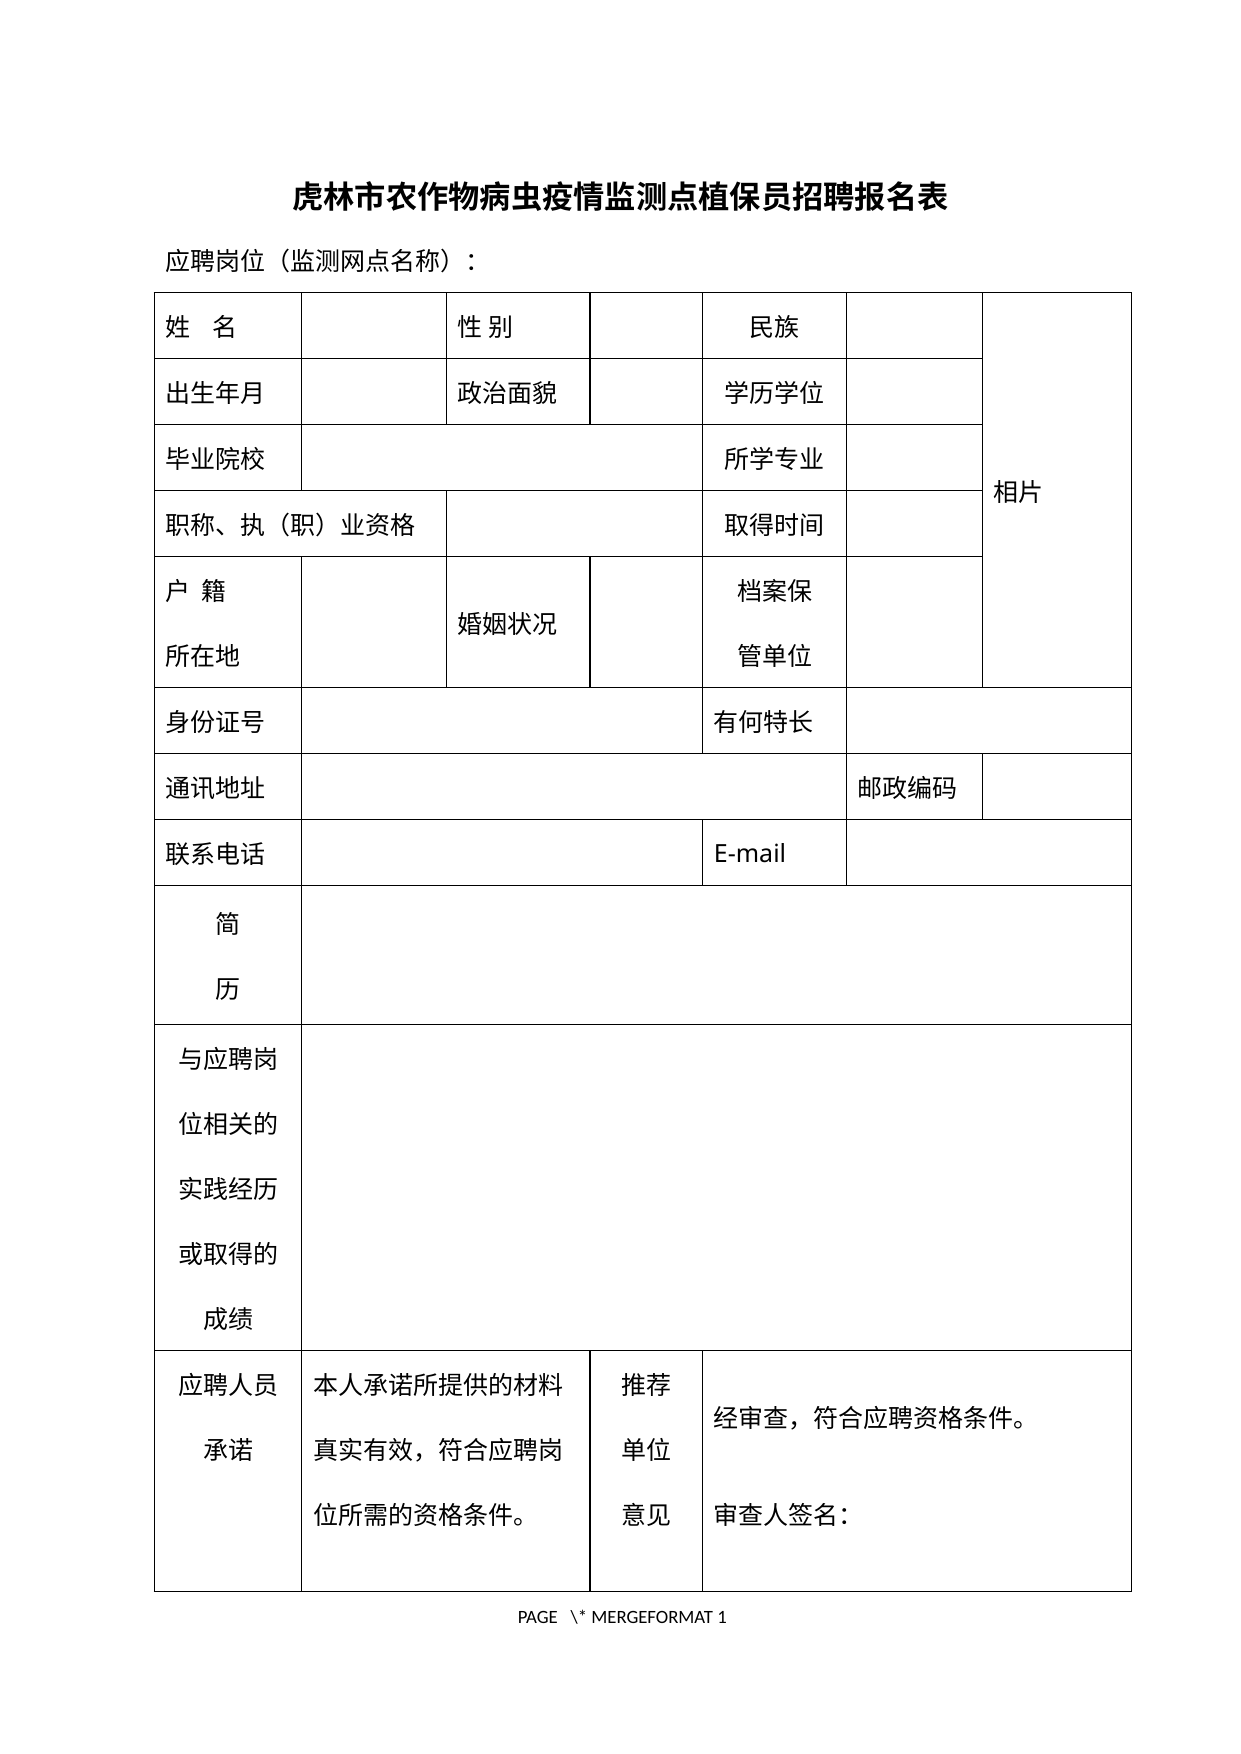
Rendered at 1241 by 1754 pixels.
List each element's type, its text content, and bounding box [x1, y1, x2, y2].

table_cell 取得时间 [703, 491, 846, 556]
table_cell 职称、执（职）业资格 [155, 491, 446, 556]
table_cell 身份证号 [155, 688, 301, 753]
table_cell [302, 1351, 589, 1591]
table_cell [302, 557, 446, 687]
table_cell [302, 820, 702, 885]
table_cell 联系电话 [155, 820, 301, 885]
table_cell 所学专业 [703, 425, 846, 490]
table_cell 毕业院校 [155, 425, 301, 490]
table_cell [591, 359, 702, 424]
table_cell [302, 754, 846, 819]
table_cell 出生年月 [155, 359, 301, 424]
table_cell [847, 491, 982, 556]
table_header 姓 名 [155, 293, 301, 358]
table_cell 通讯地址 [155, 754, 301, 819]
table_cell 政治面貌 [447, 359, 589, 424]
table_header 性 别 [447, 293, 589, 358]
table_cell [302, 1025, 1131, 1350]
table_header 相片 [983, 293, 1131, 687]
table_cell [447, 491, 702, 556]
table_cell [591, 557, 702, 687]
table_cell 与应聘岗 位相关的 实践经历 或取得的 成绩 [155, 1025, 301, 1350]
table_cell 婚姻状况 [447, 557, 589, 687]
table_cell [847, 557, 982, 687]
table_header 民族 [703, 293, 846, 358]
table_cell [847, 425, 982, 490]
table_header [591, 293, 702, 358]
text 虎林市农作物病虫疫情监测点植保员招聘报名表 [165, 162, 1075, 227]
table_cell [847, 820, 1131, 885]
table_cell E-mail [703, 820, 846, 885]
table_cell [983, 754, 1131, 819]
table_cell 简 历 [155, 886, 301, 1024]
table_cell [302, 886, 1131, 1024]
table_cell [302, 425, 702, 490]
table_cell 有何特长 [703, 688, 846, 753]
text 应聘岗位（监测网点名称）： [165, 227, 1075, 292]
table_cell [302, 359, 446, 424]
table_cell 推荐 单位 意见 [591, 1351, 702, 1591]
table_header [847, 293, 982, 358]
table_cell [847, 359, 982, 424]
table_cell 户 籍 所在地 [155, 557, 301, 687]
table_header [302, 293, 446, 358]
table_cell 学历学位 [703, 359, 846, 424]
table_cell 邮政编码 [847, 754, 982, 819]
table_cell [302, 688, 702, 753]
table_cell 应聘人员 承诺 [155, 1351, 301, 1591]
table_cell 档案保 管单位 [703, 557, 846, 687]
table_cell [703, 1351, 1131, 1591]
table_cell [847, 688, 1131, 753]
